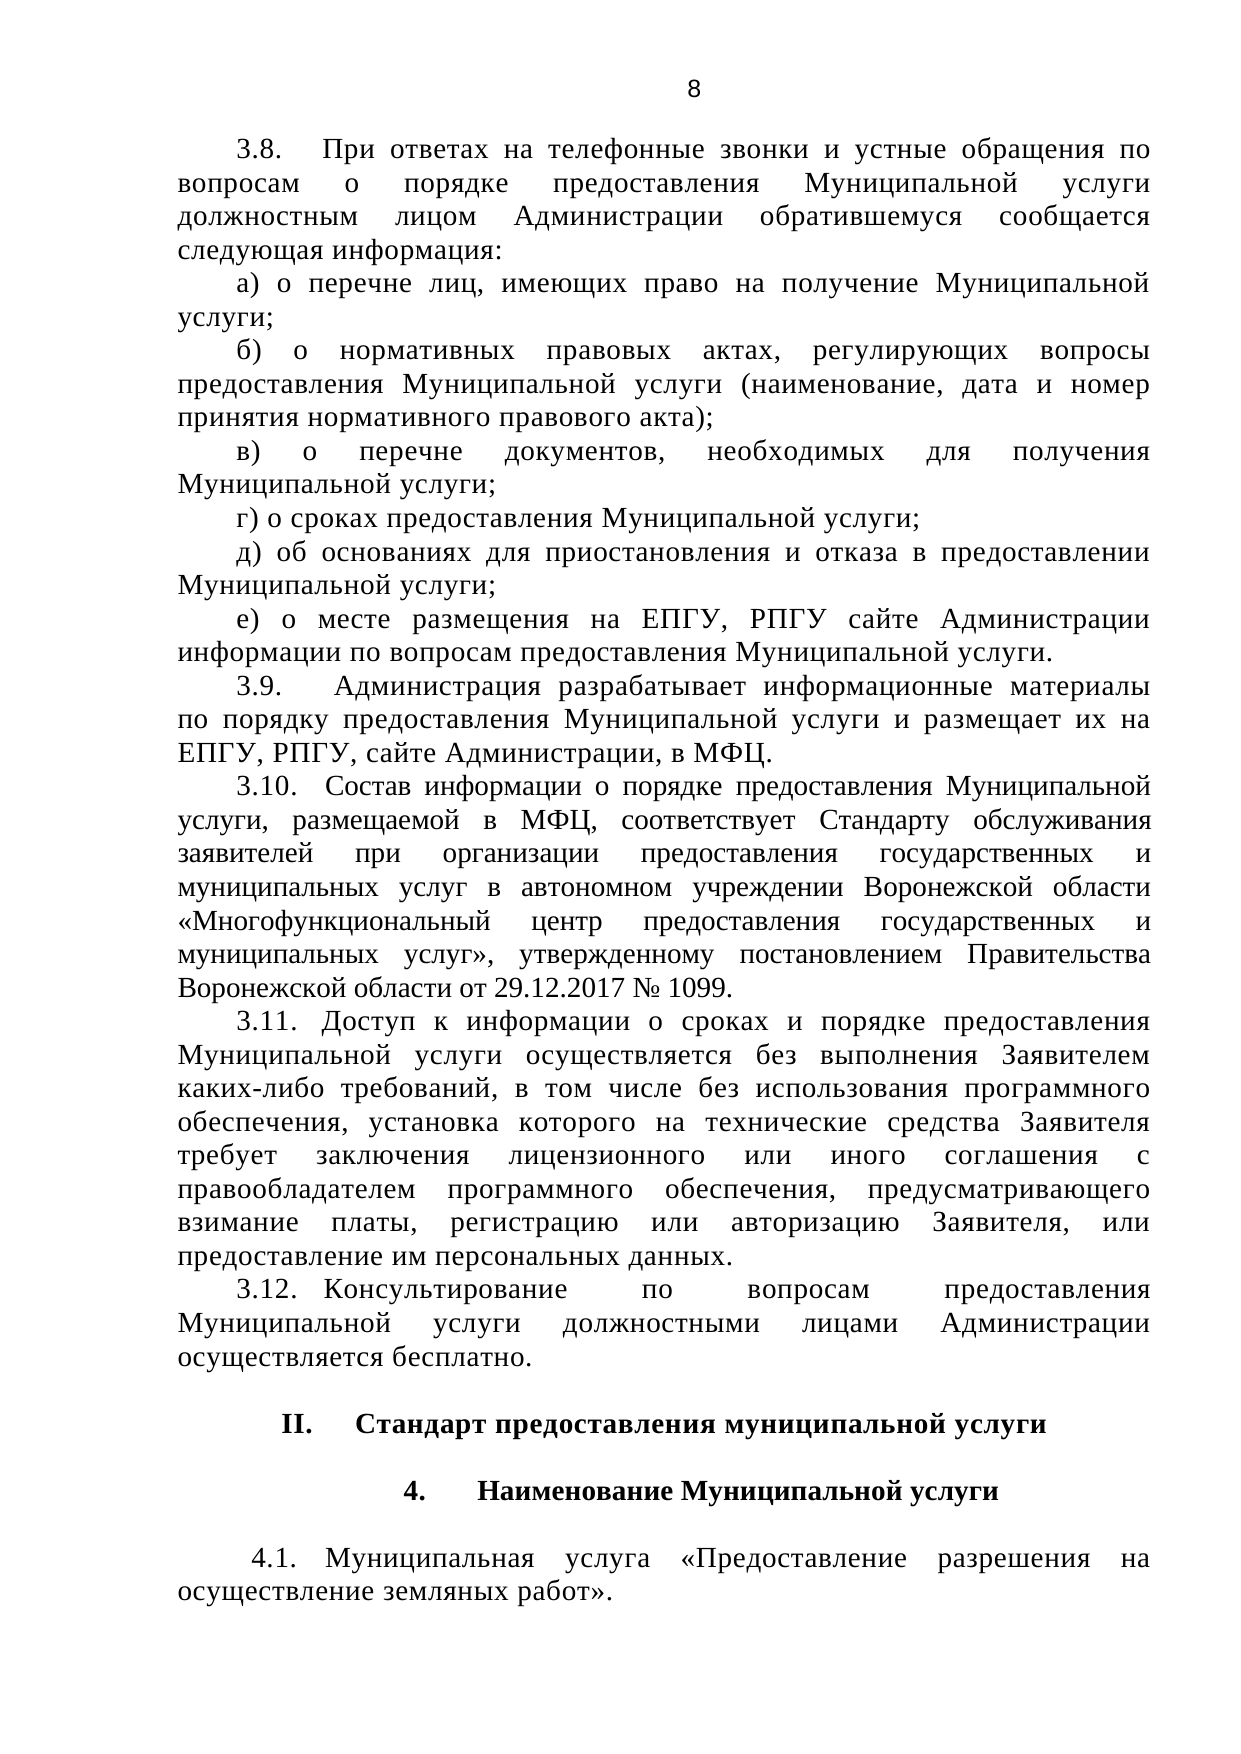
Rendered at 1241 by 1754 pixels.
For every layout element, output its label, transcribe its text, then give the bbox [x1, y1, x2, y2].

list Консультирование по вопросам предоставления Муниципальной услуги должностными лицами Администрации осуществляется бесплатно. [177, 1272, 1152, 1372]
text д) об основаниях для приостановления и отказа в предоставлении Муниципальной услуги; [177, 534, 1152, 601]
text г) о сроках предоставления Муниципальной услуги; [177, 500, 1152, 534]
text е) о месте размещения на ЕПГУ, РПГУ сайте Администрации информации по вопросам предоставления Муниципальной услуги. [177, 601, 1152, 668]
list Состав информации о порядке предоставления Муниципальной услуги, размещаемой в МФЦ, соответствует Стандарту обслуживания заявителей при организации предоставления государственных и муниципальных услуг в автономном учреждении Воронежской области «Многофункциональный центр предоставления государственных и муниципальных услуг», утвержденному постановлением Правительства Воронежской области от 29.12.2017 № 1099. [177, 768, 1152, 1003]
list Доступ к информации о сроках и порядке предоставления Муниципальной услуги осуществляется без выполнения Заявителем каких-либо требований, в том числе без использования программного обеспечения, установка которого на технические средства Заявителя требует заключения лицензионного или иного соглашения с правообладателем программного обеспечения, предусматривающего взимание платы, регистрацию или авторизацию Заявителя, или предоставление им персональных данных. [177, 1003, 1152, 1272]
text в) о перечне документов, необходимых для получения Муниципальной услуги; [177, 433, 1152, 500]
text а) о перечне лиц, имеющих право на получение Муниципальной услуги; [177, 265, 1152, 332]
list Стандарт предоставления муниципальной услуги [177, 1406, 1152, 1439]
list При ответах на телефонные звонки и устные обращения по вопросам о порядке предоставления Муниципальной услуги должностным лицом Администрации обратившемуся сообщается следующая информация: [177, 131, 1152, 265]
list Муниципальная услуга «Предоставление разрешения на осуществление земляных работ». [177, 1540, 1152, 1607]
text б) о нормативных правовых актах, регулирующих вопросы предоставления Муниципальной услуги (наименование, дата и номер принятия нормативного правового акта); [177, 332, 1152, 433]
list Администрация разрабатывает информационные материалы по порядку предоставления Муниципальной услуги и размещает их на ЕПГУ, РПГУ, сайте Администрации, в МФЦ. [177, 668, 1152, 768]
list Наименование Муниципальной услуги [177, 1473, 1152, 1506]
